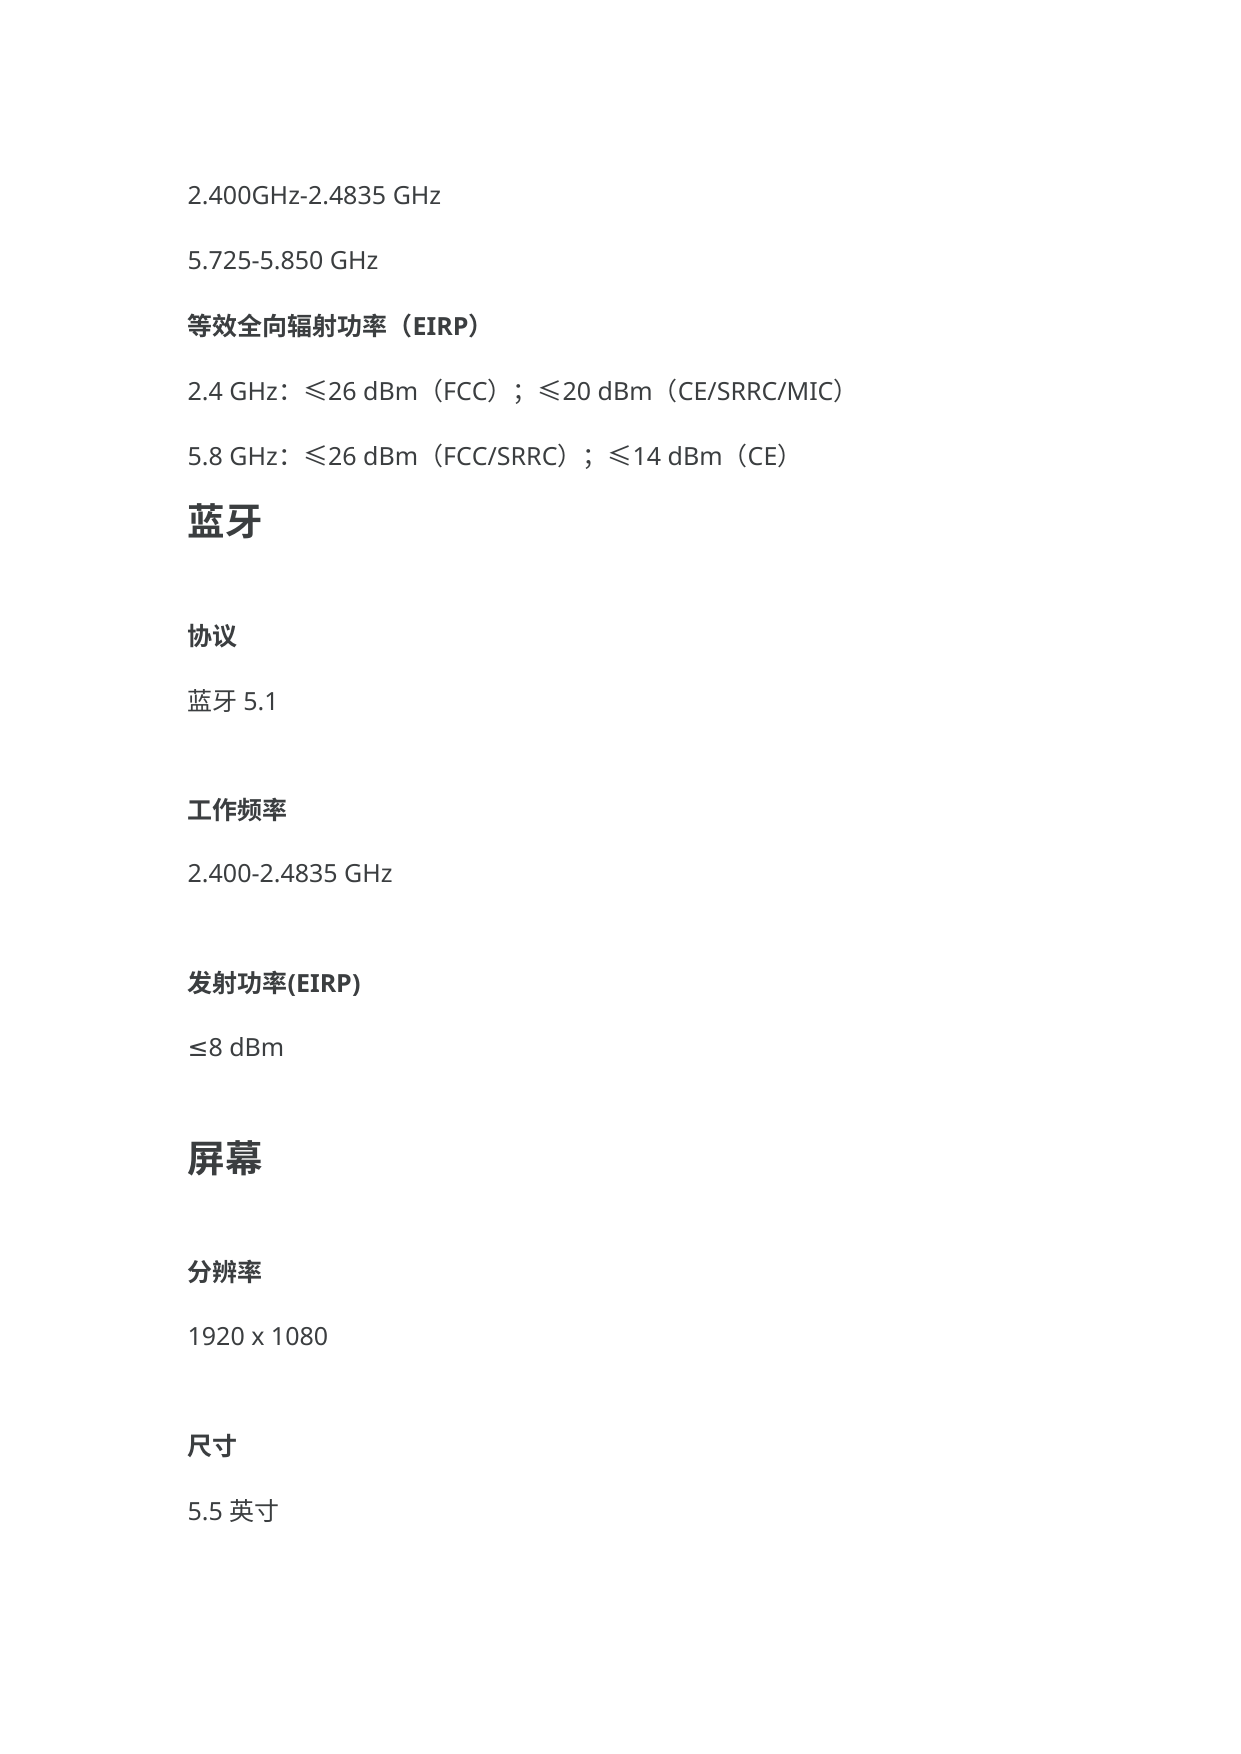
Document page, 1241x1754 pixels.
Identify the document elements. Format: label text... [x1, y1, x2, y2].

subtitle 2.400-2.4835 GHz [187, 841, 1053, 906]
subtitle 屏幕 [187, 1123, 1053, 1188]
subtitle 发射功率(EIRP) [187, 949, 1053, 1014]
subtitle 等效全向辐射功率（EIRP） [187, 292, 1053, 357]
subtitle 蓝牙 [187, 487, 1053, 552]
subtitle 1920 x 1080 [187, 1303, 1053, 1368]
subtitle 蓝牙 5.1 [187, 667, 1053, 732]
text 2.4 GHz：≤26 dBm（FCC）；≤20 dBm（CE/SRRC/MIC） 5.8 GHz：≤26 dBm（FCC/SRRC）；≤14 dBm（CE） [187, 357, 1053, 487]
subtitle ≤8 dBm [187, 1014, 1053, 1079]
subtitle 分辨率 [187, 1238, 1053, 1303]
subtitle 尺寸 [187, 1412, 1053, 1477]
text 2.400GHz-2.4835 GHz 5.725-5.850 GHz [187, 162, 1053, 292]
subtitle 5.5 英寸 [187, 1477, 1053, 1542]
subtitle 工作频率 [187, 776, 1053, 841]
subtitle 协议 [187, 602, 1053, 667]
